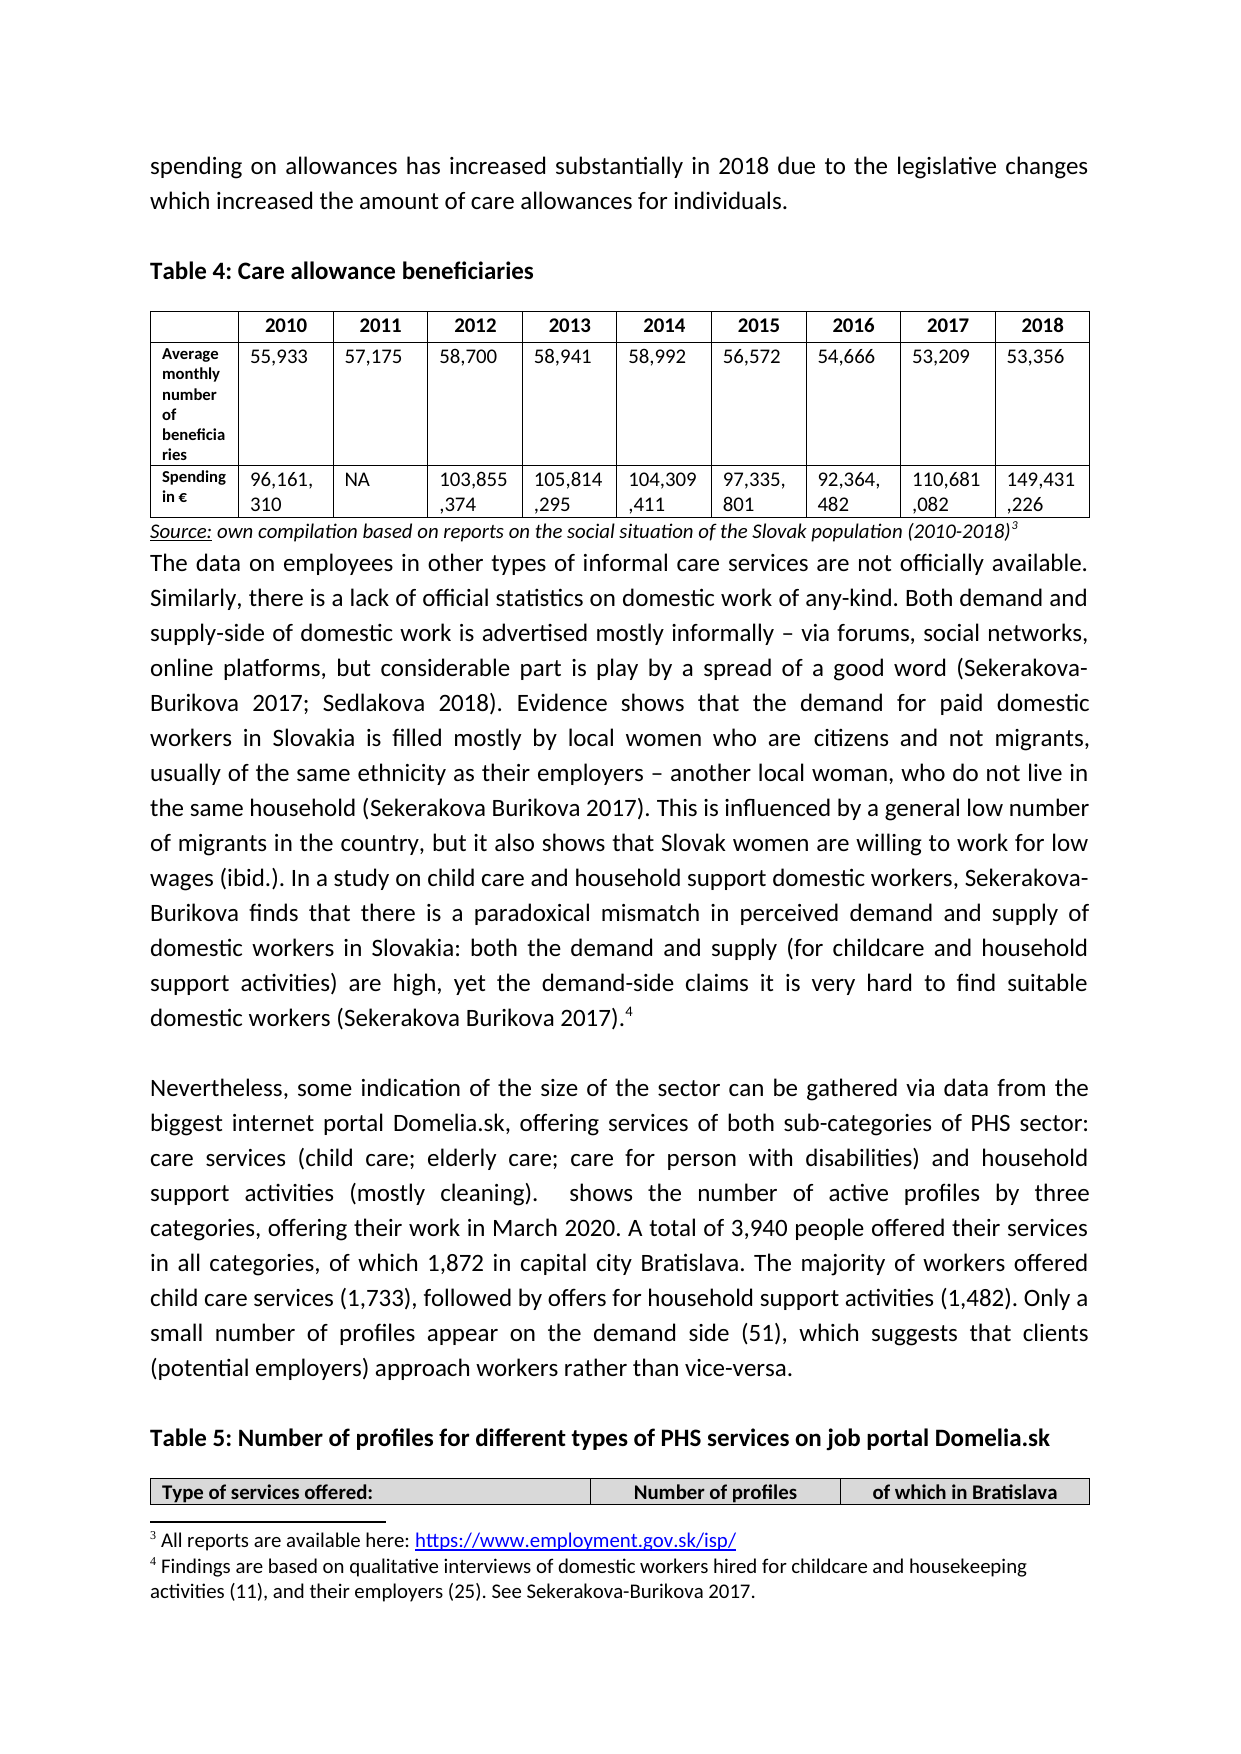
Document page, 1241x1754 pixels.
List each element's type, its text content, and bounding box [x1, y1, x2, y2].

table_cell 53,209 [901, 343, 995, 465]
table_cell 58,700 [428, 343, 522, 465]
table_header 2013 [523, 312, 616, 342]
text Nevertheless, some indication of the size of the sector can be gathered via data from the biggest internet portal Domelia.sk, offering services of both sub-categories of PHS sector: care services (child care; elderly care; care for person with disabilities) and household support activities (mostly cleaning). Table 5 shows the number of active profiles by three categories, offering their work in March 2020. A total of 3,940 people offered their services in all categories, of which 1,872 in capital city Bratislava. The majority of workers offered child care services (1,733), followed by offers for household support activities (1,482). Only a small number of profiles appear on the demand side (51), which suggests that clients (potential employers) approach workers rather than vice-versa. [150, 1072, 1090, 1383]
table_header 2015 [712, 312, 806, 342]
table_cell 149,431,226 [996, 466, 1089, 517]
table_header 2014 [617, 312, 711, 342]
table_header 2017 [901, 312, 995, 342]
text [150, 150, 1090, 216]
table_cell 105,814,295 [523, 466, 616, 517]
table_header [151, 312, 238, 342]
table_cell 55,933 [239, 343, 333, 465]
table_cell 104,309,411 [617, 466, 711, 517]
table_cell 96,161,310 [239, 466, 333, 517]
table_cell 53,356 [996, 343, 1089, 465]
text Table 5: Number of profiles for different types of PHS services on job portal Domelia.sk [150, 1422, 1090, 1453]
table_header 2018 [996, 312, 1089, 342]
table_cell 57,175 [334, 343, 427, 465]
table_cell Spending in € [151, 466, 238, 517]
table_header of which in Bratislava [841, 1479, 1089, 1504]
table_cell 103,855,374 [428, 466, 522, 517]
text The data on employees in other types of informal care services are not officially available. Similarly, there is a lack of official statistics on domestic work of any-kind. Both demand and supply-side of domestic work is advertised mostly informally – via forums, social networks, online platforms, but considerable part is play by a spread of a good word (Sekerakova-Burikova 2017; Sedlakova 2018). Evidence shows that the demand for paid domestic workers in Slovakia is filled mostly by local women who are citizens and not migrants, usually of the same ethnicity as their employers – another local woman, who do not live in the same household (Sekerakova Burikova 2017). This is influenced by a general low number of migrants in the country, but it also shows that Slovak women are willing to work for low wages (ibid.). In a study on child care and household support domestic workers, Sekerakova-Burikova finds that there is a paradoxical mismatch in perceived demand and supply of domestic workers in Slovakia: both the demand and supply (for childcare and household support activities) are high, yet the demand-side claims it is very hard to find suitable domestic workers (Sekerakova Burikova 2017). [150, 547, 1090, 1033]
table_cell 58,992 [617, 343, 711, 465]
text Source: own compilation based on reports on the social situation of the Slovak population (2010-2018) [150, 518, 1090, 543]
table_header 2010 [239, 312, 333, 342]
table_cell 97,335,801 [712, 466, 806, 517]
text Table 4: Care allowance beneficiaries [150, 255, 1090, 286]
table_cell 92,364,482 [807, 466, 900, 517]
table_header Type of services offered: [151, 1479, 590, 1504]
table_header 2012 [428, 312, 522, 342]
table_header 2016 [807, 312, 900, 342]
table_cell NA [334, 466, 427, 517]
table_header Number of profiles [591, 1479, 840, 1504]
table_cell 54,666 [807, 343, 900, 465]
table_cell Average monthly number of beneficiaries [151, 343, 238, 465]
table_header 2011 [334, 312, 427, 342]
table_cell 58,941 [523, 343, 616, 465]
table_cell 110,681,082 [901, 466, 995, 517]
table_cell 56,572 [712, 343, 806, 465]
